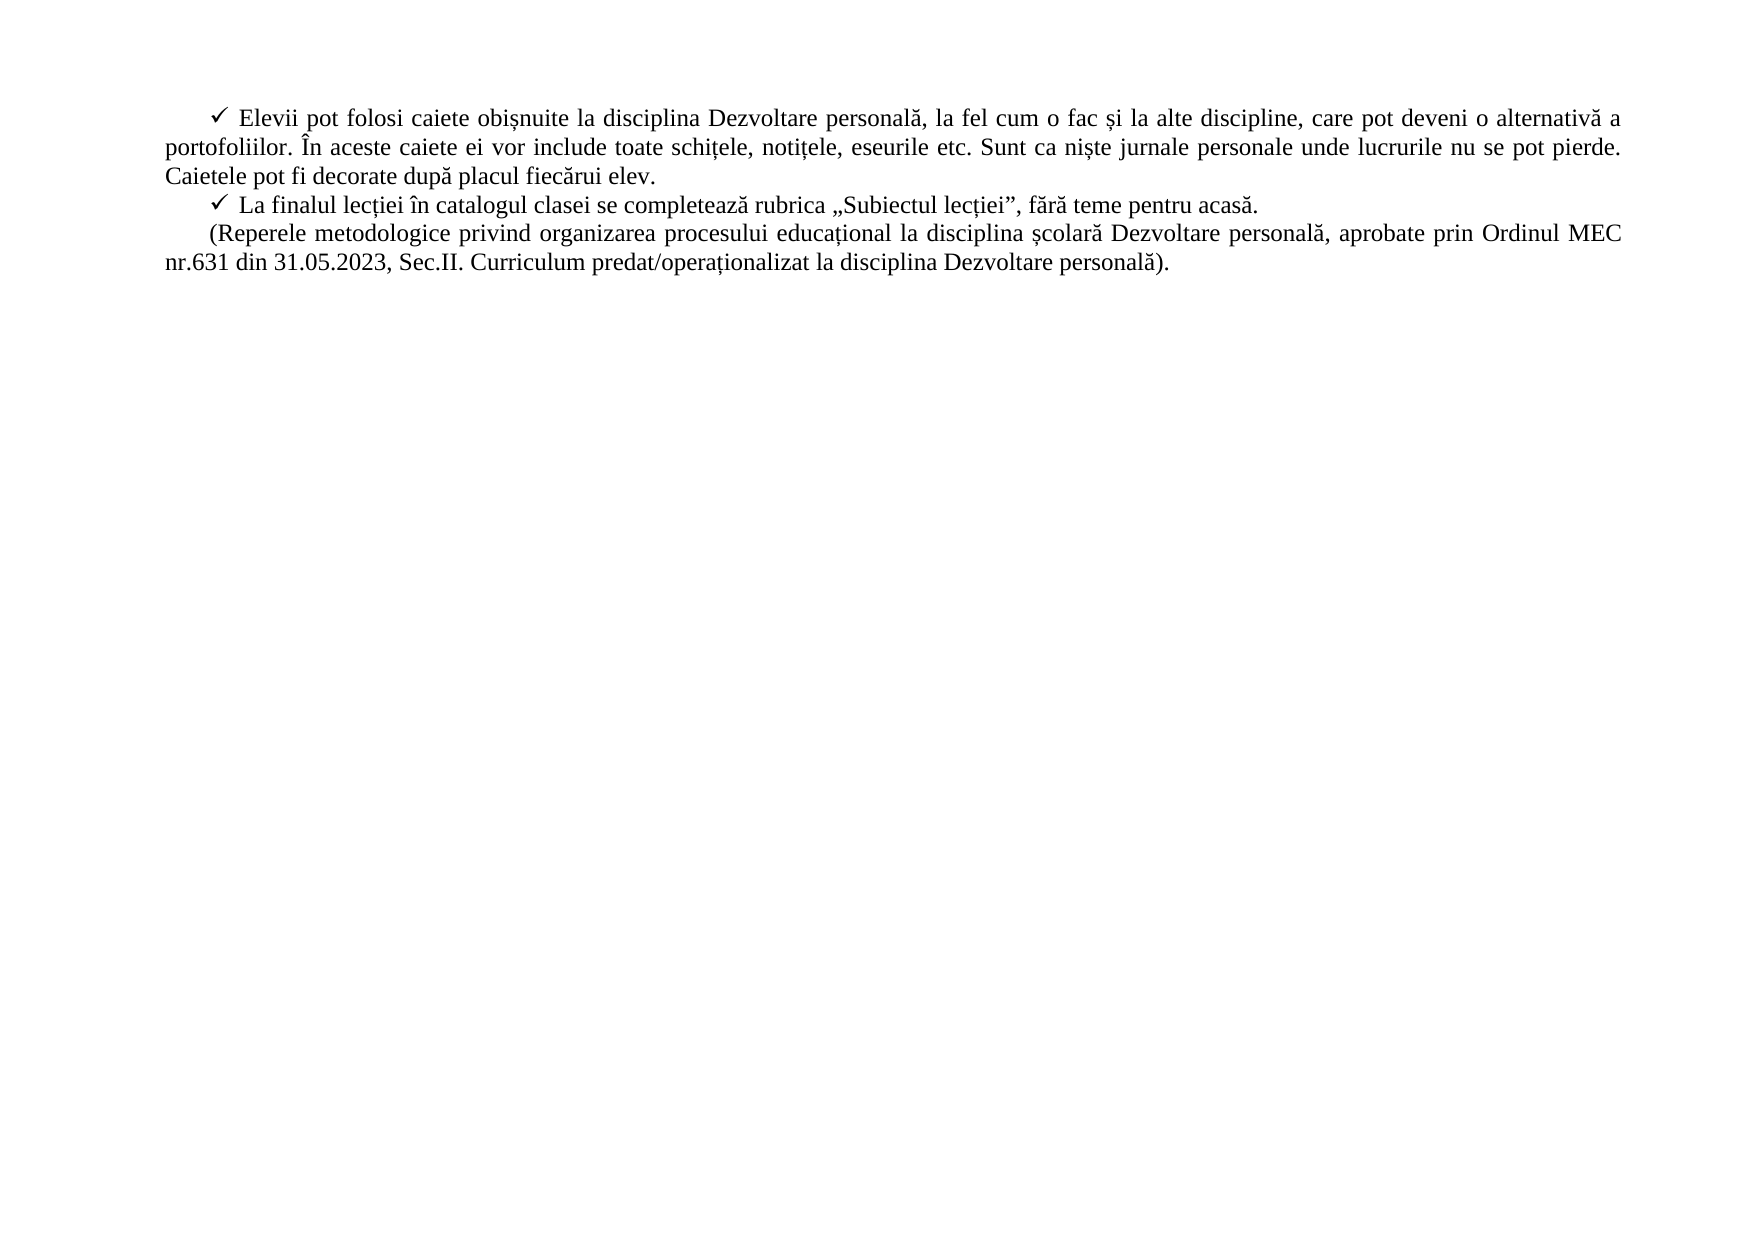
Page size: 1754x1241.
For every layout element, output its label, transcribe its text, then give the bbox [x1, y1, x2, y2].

list Elevii pot folosi caiete obișnuite la disciplina Dezvoltare personală, la fel cum o fac și la alte discipline, care pot deveni o alternativă a portofoliilor. În aceste caiete ei vor include toate schițele, notițele, eseurile etc. Sunt ca niște jurnale personale unde lucrurile nu se pot pierde. Caietele pot fi decorate după placul fiecărui elev. [165, 103, 1623, 190]
list La finalul lecției în catalogul clasei se completează rubrica „Subiectul lecției”, fără teme pentru acasă. [165, 190, 1623, 218]
text (Reperele metodologice privind organizarea procesului educațional la disciplina școlară Dezvoltare personală, aprobate prin Ordinul MEC nr.631 din 31.05.2023, Sec.II. Curriculum predat/operaționalizat la disciplina Dezvoltare personală). [165, 218, 1623, 276]
